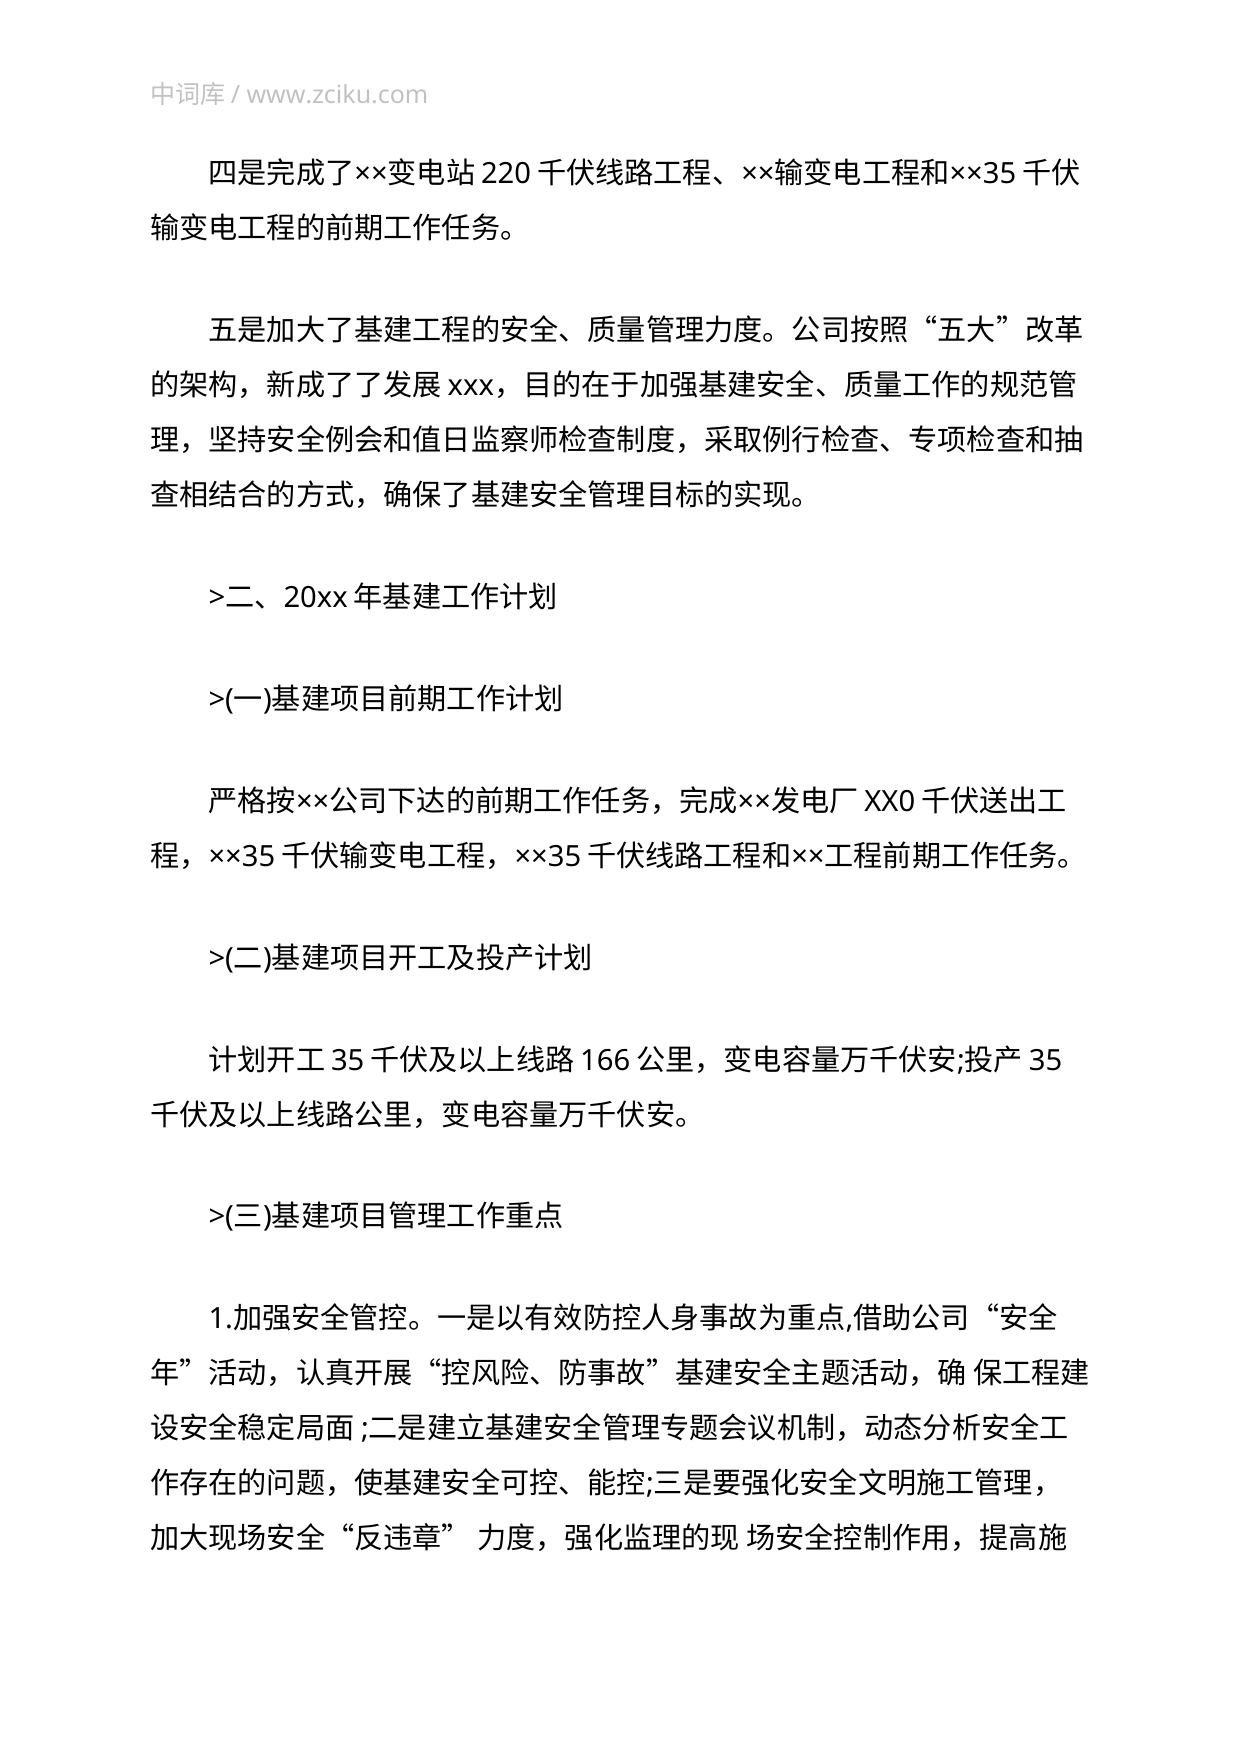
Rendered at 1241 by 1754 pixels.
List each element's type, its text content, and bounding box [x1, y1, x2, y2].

text >二、20xx年基建工作计划 [150, 573, 1090, 616]
text 严格按××公司下达的前期工作任务，完成××发电厂XX0千伏送出工程，××35千伏输变电工程，××35千伏线路工程和××工程前期工作任务。 [150, 777, 1090, 875]
text 五是加大了基建工程的安全、质量管理力度。公司按照“五大”改革的架构，新成了了发展xxx，目的在于加强基建安全、质量工作的规范管理，坚持安全例会和值日监察师检查制度，采取例行检查、专项检查和抽查相结合的方式，确保了基建安全管理目标的实现。 [150, 307, 1090, 514]
text >(三)基建项目管理工作重点 [150, 1193, 1090, 1235]
text 四是完成了××变电站220千伏线路工程、××输变电工程和××35千伏输变电工程的前期工作任务。 [150, 150, 1090, 247]
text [150, 1295, 1090, 1557]
text >(一)基建项目前期工作计划 [150, 675, 1090, 718]
text >(二)基建项目开工及投产计划 [150, 934, 1090, 977]
text 计划开工35千伏及以上线路166公里，变电容量万千伏安;投产35千伏及以上线路公里，变电容量万千伏安。 [150, 1036, 1090, 1133]
